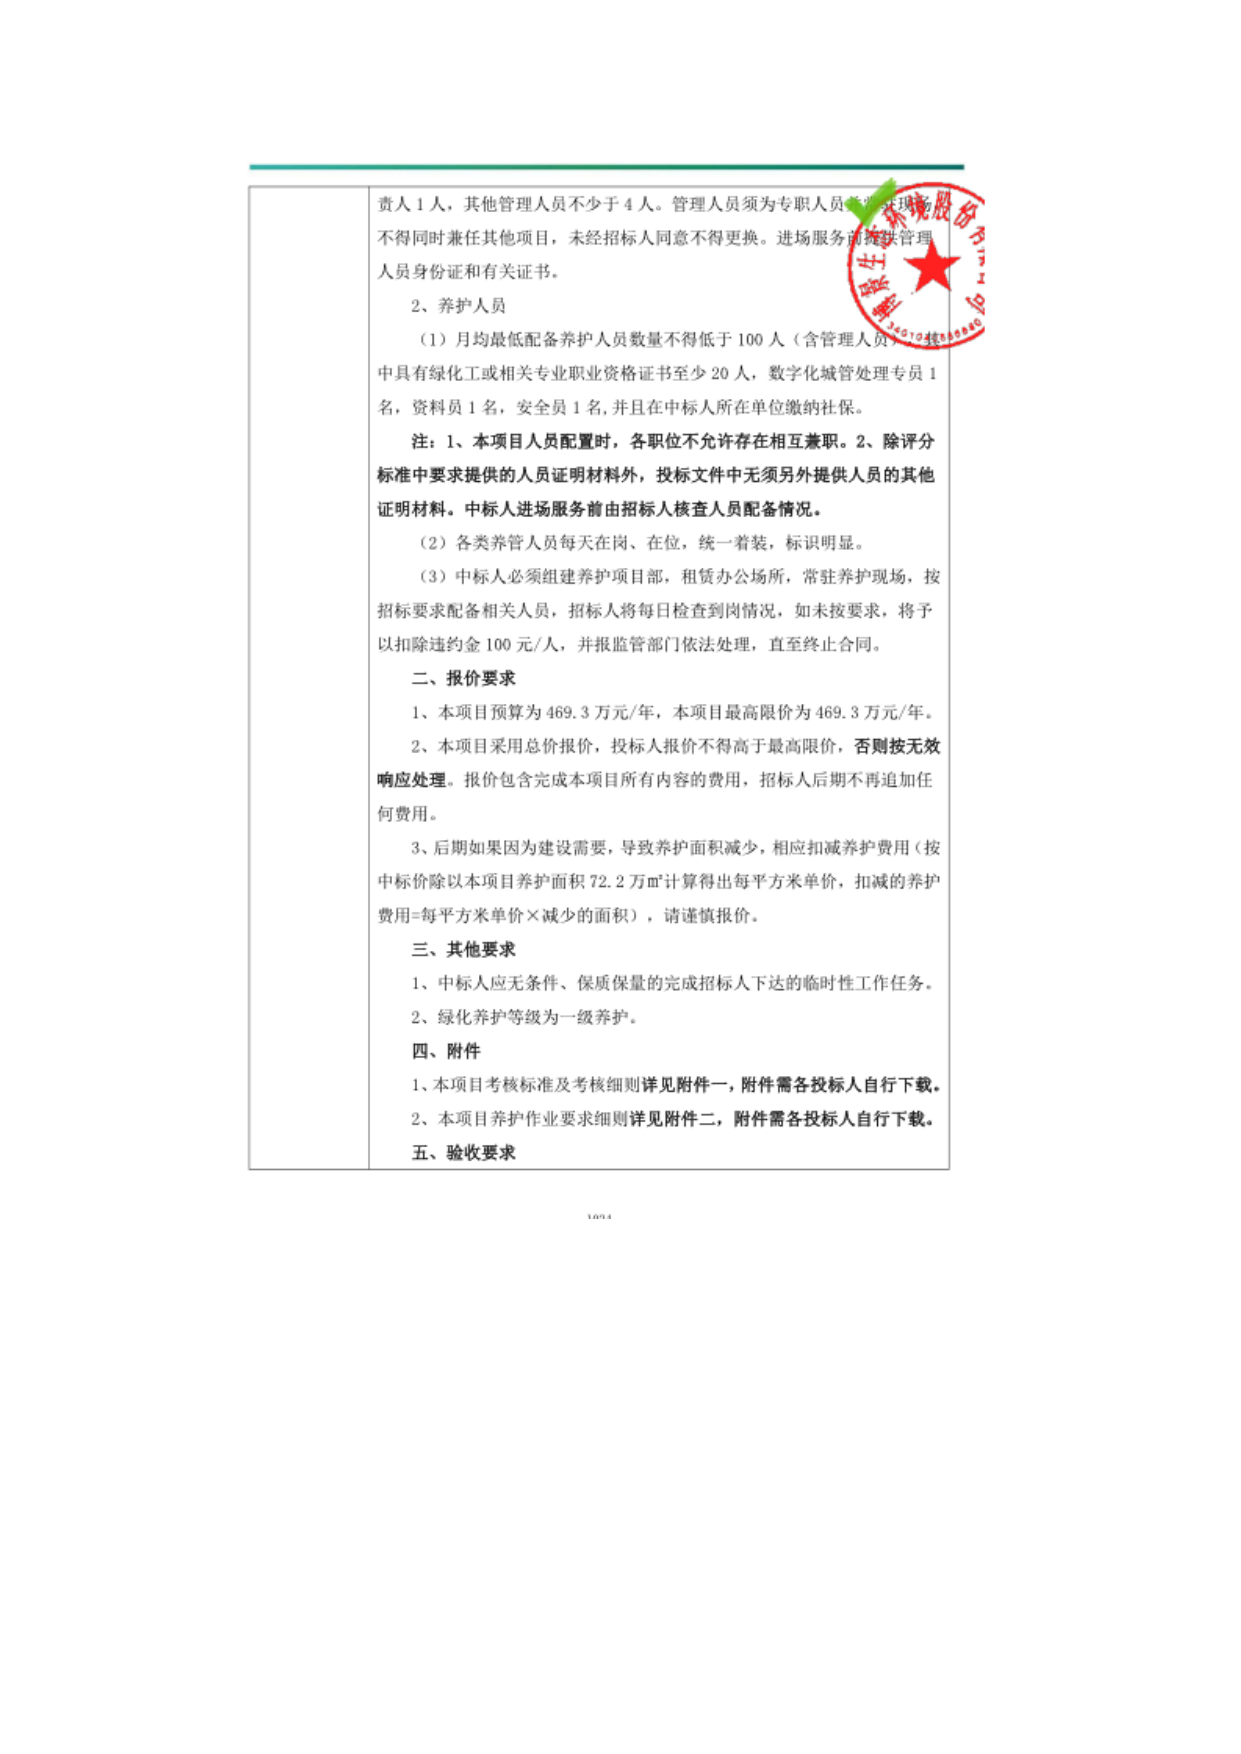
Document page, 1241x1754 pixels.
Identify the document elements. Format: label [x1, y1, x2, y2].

picture [187, 162, 985, 1219]
